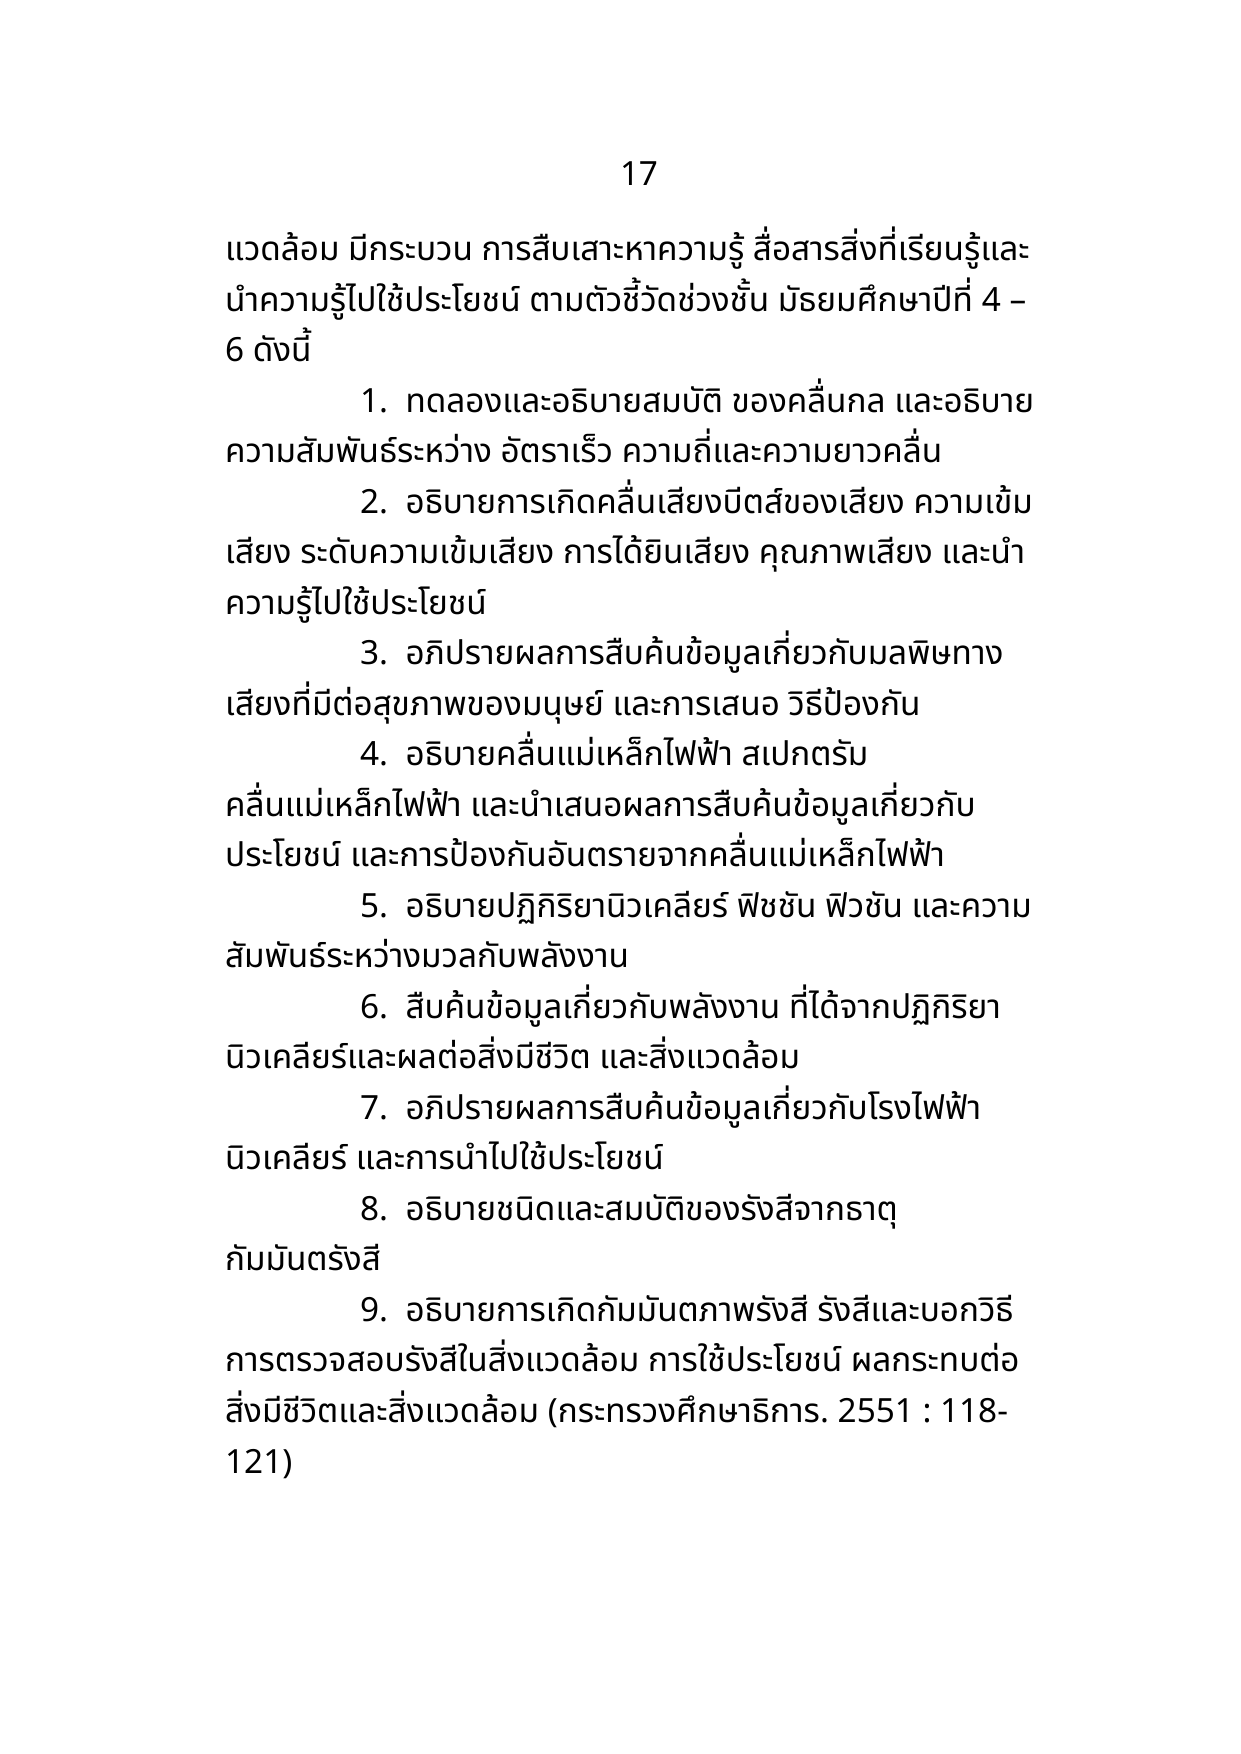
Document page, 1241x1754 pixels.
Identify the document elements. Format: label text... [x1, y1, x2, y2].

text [225, 225, 1053, 377]
text 5. อธิบายปฏิกิริยานิวเคลียร์ ฟิชชัน ฟิวชัน และความสัมพันธ์ระหว่างมวลกับพลังงาน [225, 882, 1053, 983]
text 1. ทดลองและอธิบายสมบัติ ของคลื่นกล และอธิบายความสัมพันธ์ระหว่าง อัตราเร็ว ความถี่และความยาวคลื่น [225, 377, 1053, 478]
text 8. อธิบายชนิดและสมบัติของรังสีจากธาตุกัมมันตรังสี [225, 1185, 1053, 1286]
text 7. อภิปรายผลการสืบค้นข้อมูลเกี่ยวกับโรงไฟฟ้านิวเคลียร์ และการนำไปใช้ประโยชน์ [225, 1084, 1053, 1185]
text 6. สืบค้นข้อมูลเกี่ยวกับพลังงาน ที่ได้จากปฏิกิริยานิวเคลียร์และผลต่อสิ่งมีชีวิต และสิ่งแวดล้อม [225, 983, 1053, 1084]
text 9. อธิบายการเกิดกัมมันตภาพรังสี รังสีและบอกวิธีการตรวจสอบรังสีในสิ่งแวดล้อม การใช้ประโยชน์ ผลกระทบต่อสิ่งมีชีวิตและสิ่งแวดล้อม (กระทรวงศึกษาธิการ. 2551 : 118-121) [225, 1286, 1053, 1483]
text 4. อธิบายคลื่นแม่เหล็กไฟฟ้า สเปกตรัมคลื่นแม่เหล็กไฟฟ้า และนำเสนอผลการสืบค้นข้อมูลเกี่ยวกับประโยชน์ และการป้องกันอันตรายจากคลื่นแม่เหล็กไฟฟ้า [225, 730, 1053, 882]
text 2. อธิบายการเกิดคลื่นเสียงบีตส์ของเสียง ความเข้มเสียง ระดับความเข้มเสียง การได้ยินเสียง คุณภาพเสียง และนำความรู้ไปใช้ประโยชน์ [225, 478, 1053, 629]
text 3. อภิปรายผลการสืบค้นข้อมูลเกี่ยวกับมลพิษทางเสียงที่มีต่อสุขภาพของมนุษย์ และการเสนอ วิธีป้องกัน [225, 629, 1053, 730]
